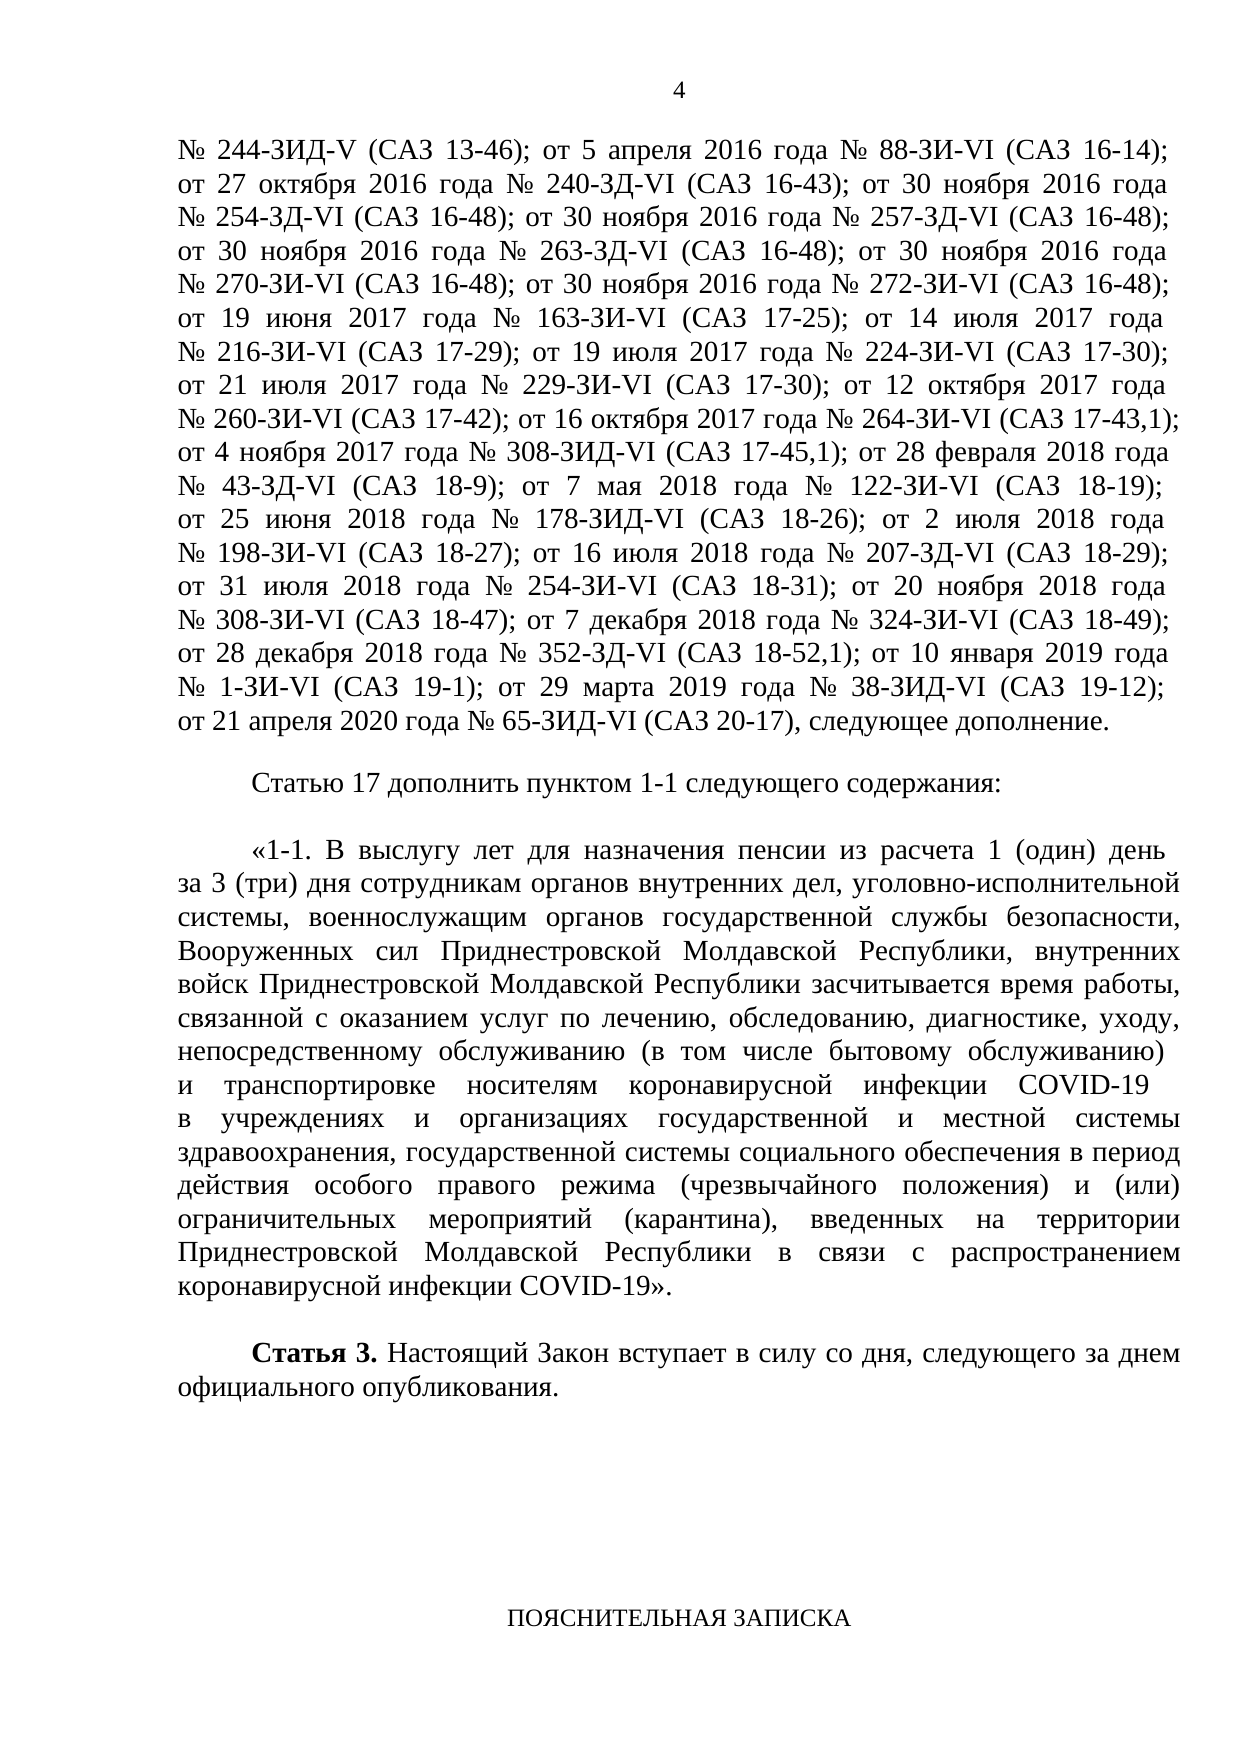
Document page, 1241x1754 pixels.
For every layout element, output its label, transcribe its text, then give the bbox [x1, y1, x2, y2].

text Статью 17 дополнить пунктом 1-1 следующего содержания: [177, 765, 1181, 798]
text «1-1. В выслугу лет для назначения пенсии из расчета 1 (один) день за 3 (три) дня сотрудникам органов внутренних дел, уголовно-исполнительной системы, военнослужащим органов государственной службы безопасности, Вооруженных сил Приднестровской Молдавской Республики, внутренних войск Приднестровской Молдавской Республики засчитывается время работы, связанной с оказанием услуг по лечению, обследованию, диагностике, уходу, непосредственному обслуживанию (в том числе бытовому обслуживанию) и транспортировке носителям коронавирусной инфекции COVID-19 в учреждениях и организациях государственной и местной системы здравоохранения, государственной системы социального обеспечения в период действия особого правого режима (чрезвычайного положения) и (или) ограничительных мероприятий (карантина), введенных на территории Приднестровской Молдавской Республики в связи с распространением коронавирусной инфекции COVID-19». [177, 832, 1181, 1302]
text Статья 3. Настоящий Закон вступает в силу со дня, следующего за днем официального опубликования. [177, 1335, 1181, 1402]
text ПОЯСНИТЕЛЬНАЯ ЗАПИСКА [177, 1603, 1181, 1632]
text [177, 132, 1181, 736]
